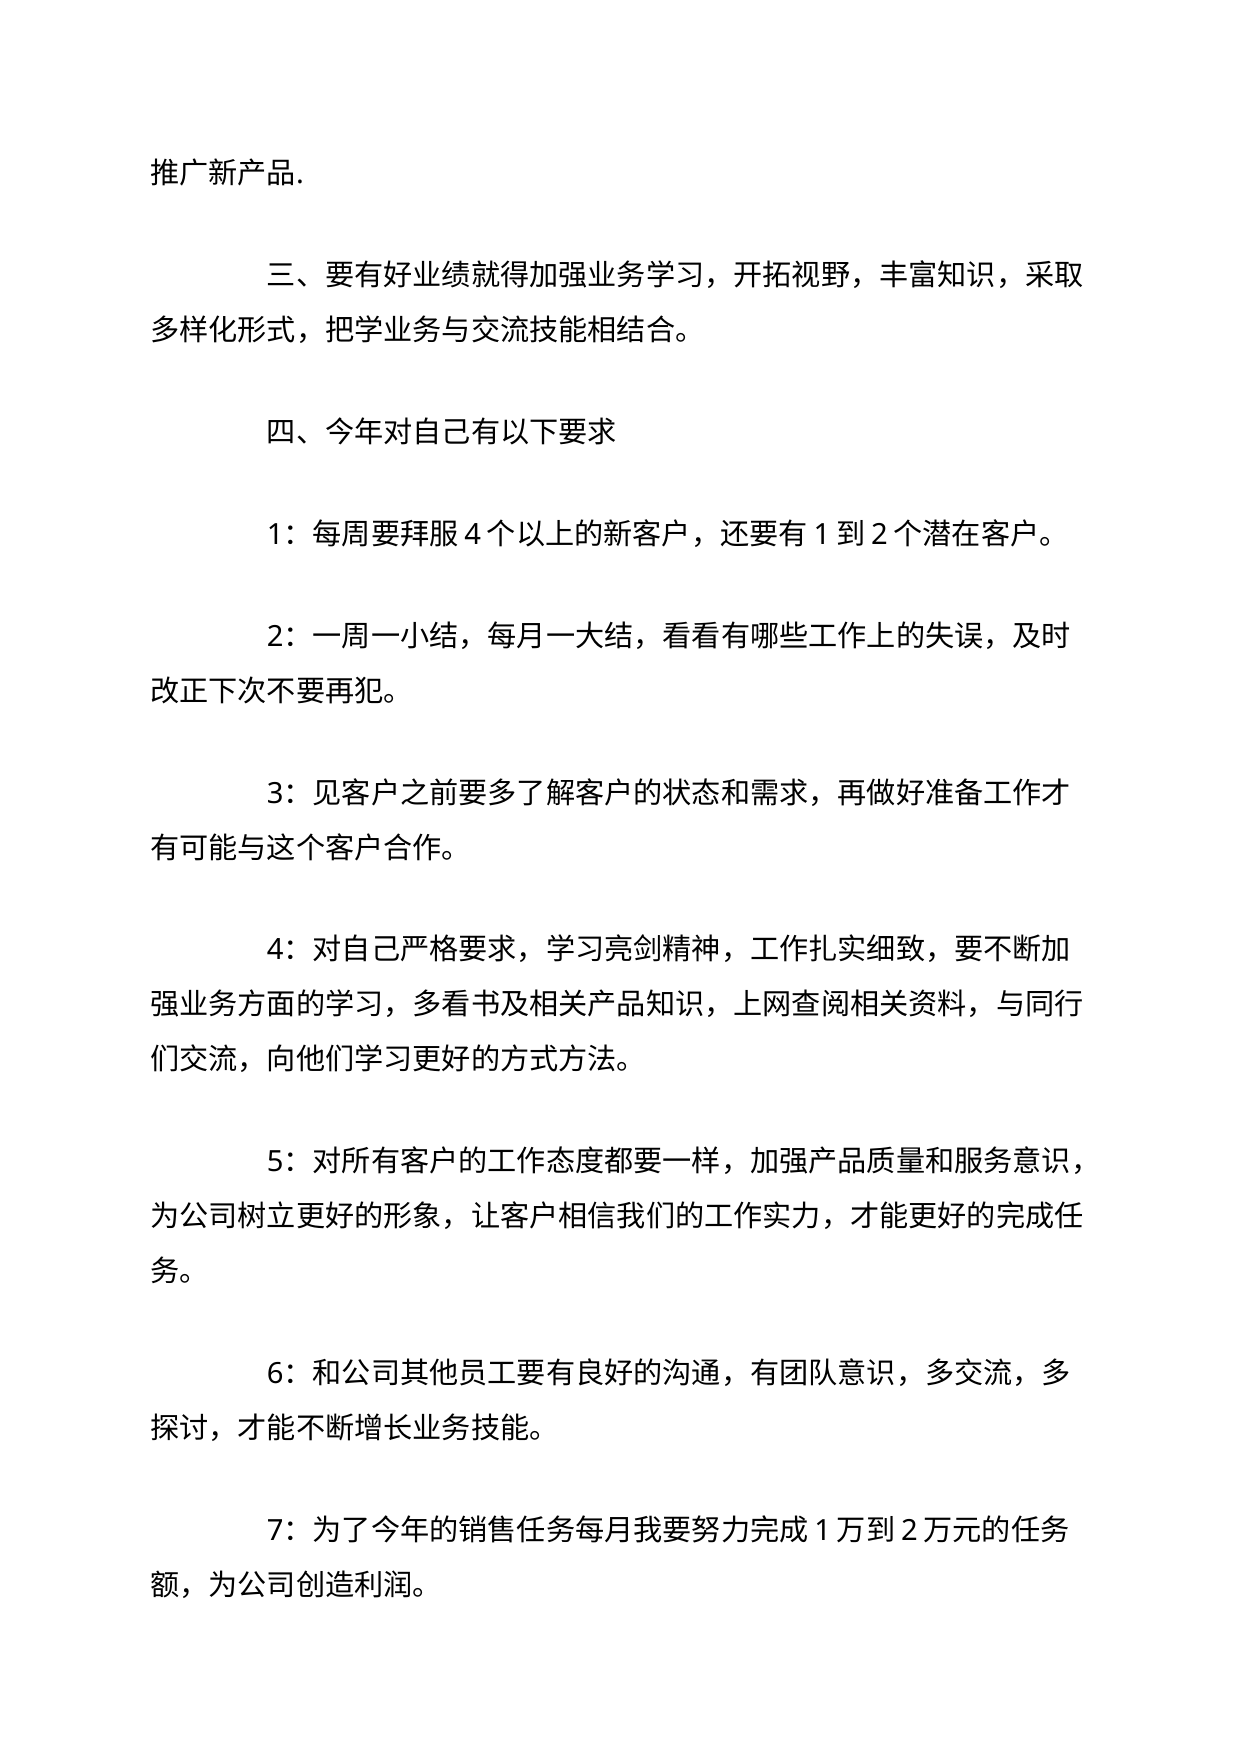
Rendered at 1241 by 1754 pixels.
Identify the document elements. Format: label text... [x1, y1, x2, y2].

text 6：和公司其他员工要有良好的沟通，有团队意识，多交流，多探讨，才能不断增长业务技能。 [150, 1349, 1090, 1447]
text 1：每周要拜服4个以上的新客户，还要有1到2个潜在客户。 [150, 510, 1090, 553]
text 三、要有好业绩就得加强业务学习，开拓视野，丰富知识，采取多样化形式，把学业务与交流技能相结合。 [150, 252, 1090, 349]
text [150, 150, 1090, 192]
text 5：对所有客户的工作态度都要一样，加强产品质量和服务意识，为公司树立更好的形象，让客户相信我们的工作实力，才能更好的完成任务。 [150, 1138, 1090, 1290]
text 2：一周一小结，每月一大结，看看有哪些工作上的失误，及时改正下次不要再犯。 [150, 612, 1090, 710]
text 四、今年对自己有以下要求 [150, 409, 1090, 451]
text 3：见客户之前要多了解客户的状态和需求，再做好准备工作才有可能与这个客户合作。 [150, 769, 1090, 866]
text 7：为了今年的销售任务每月我要努力完成1万到2万元的任务额，为公司创造利润。 [150, 1506, 1090, 1603]
text 4：对自己严格要求，学习亮剑精神，工作扎实细致，要不断加强业务方面的学习，多看书及相关产品知识，上网查阅相关资料，与同行们交流，向他们学习更好的方式方法。 [150, 926, 1090, 1078]
